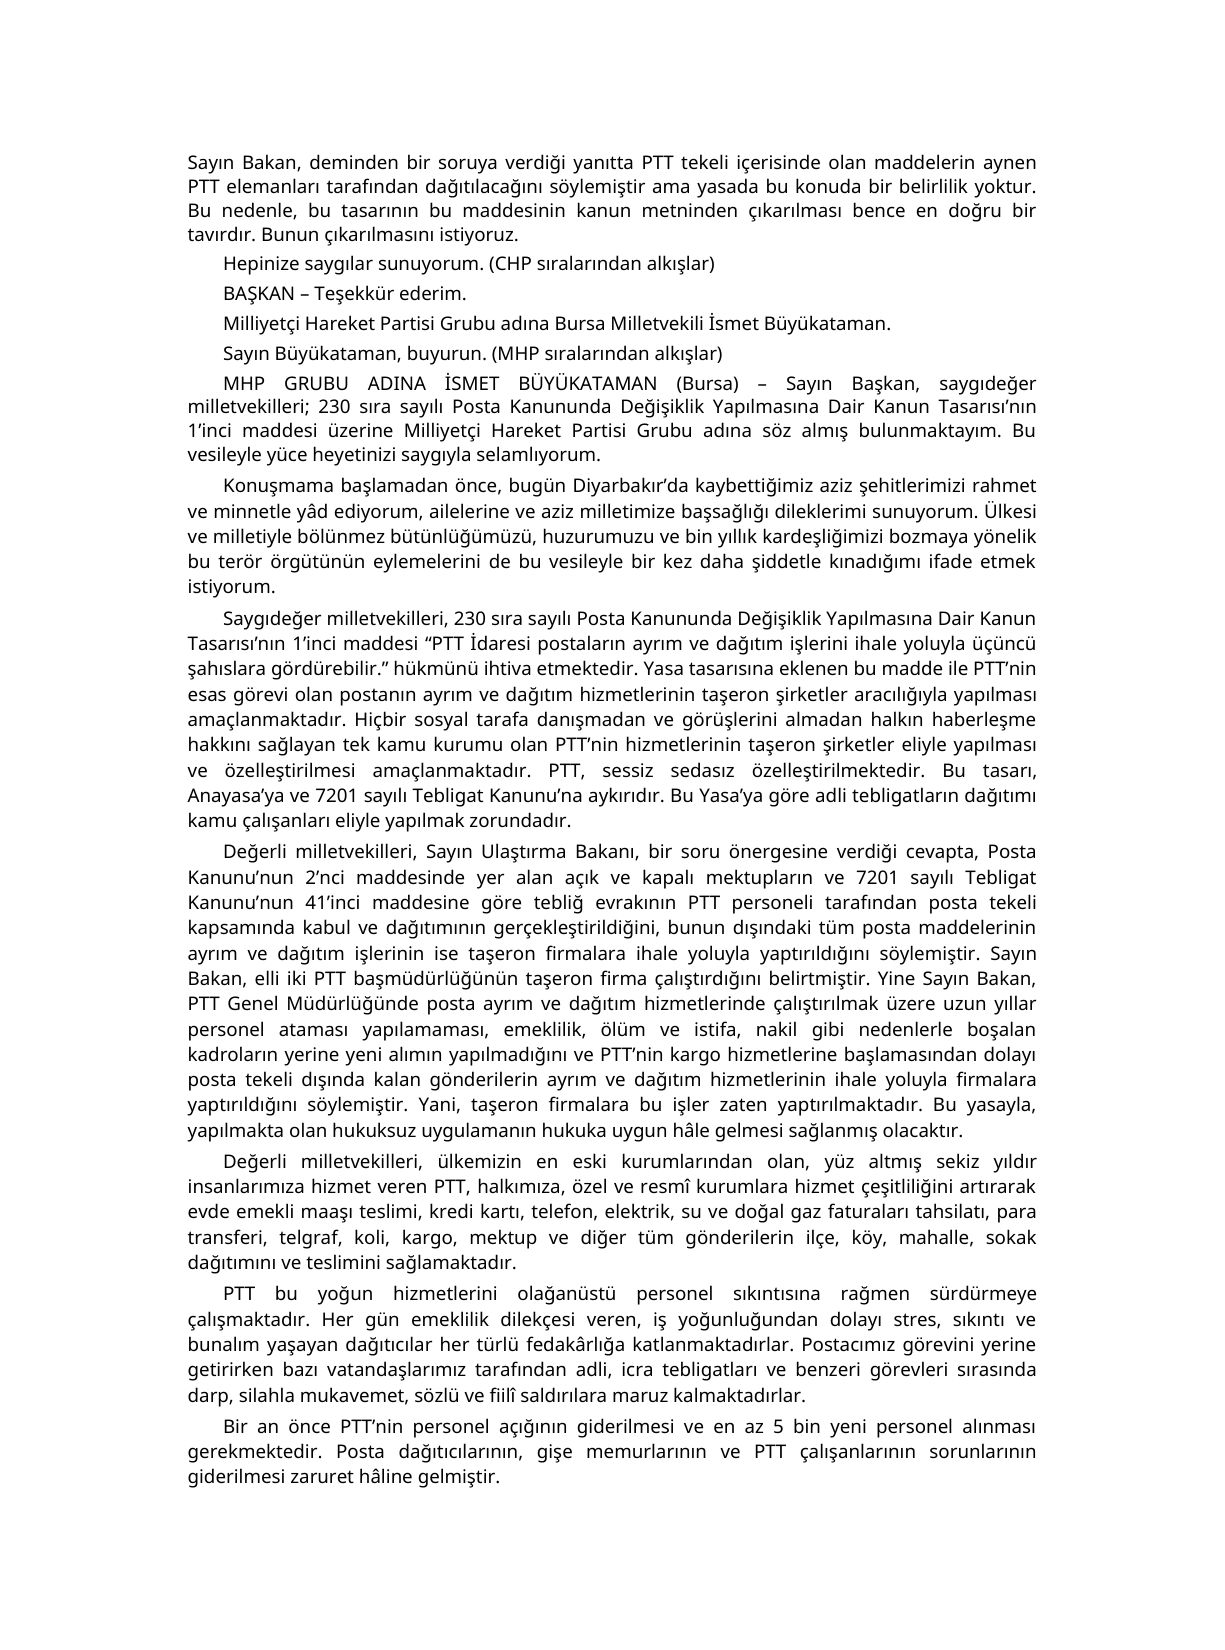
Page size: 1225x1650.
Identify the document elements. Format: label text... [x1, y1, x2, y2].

text Hepinize saygılar sunuyorum. (CHP sıralarından alkışlar) [187, 252, 1037, 276]
text Değerli milletvekilleri, ülkemizin en eski kurumlarından olan, yüz altmış sekiz yıldır insanlarımıza hizmet veren PTT, halkımıza, özel ve resmî kurumlara hizmet çeşitliliğini artırarak evde emekli maaşı teslimi, kredi kartı, telefon, elektrik, su ve doğal gaz faturaları tahsilatı, para transferi, telgraf, koli, kargo, mektup ve diğer tüm gönderilerin ilçe, köy, mahalle, sokak dağıtımını ve teslimini sağlamaktadır. [187, 1148, 1037, 1275]
text Saygıdeğer milletvekilleri, 230 sıra sayılı Posta Kanununda Değişiklik Yapılmasına Dair Kanun Tasarısı’nın 1’inci maddesi “PTT İdaresi postaların ayrım ve dağıtım işlerini ihale yoluyla üçüncü şahıslara gördürebilir.” hükmünü ihtiva etmektedir. Yasa tasarısına eklenen bu madde ile PTT’nin esas görevi olan postanın ayrım ve dağıtım hizmetlerinin taşeron şirketler aracılığıyla yapılması amaçlanmaktadır. Hiçbir sosyal tarafa danışmadan ve görüşlerini almadan halkın haberleşme hakkını sağlayan tek kamu kurumu olan PTT’nin hizmetlerinin taşeron şirketler eliyle yapılması ve özelleştirilmesi amaçlanmaktadır. PTT, sessiz sedasız özelleştirilmektedir. Bu tasarı, Anayasa’ya ve 7201 sayılı Tebligat Kanunu’na aykırıdır. Bu Yasa’ya göre adli tebligatların dağıtımı kamu çalışanları eliyle yapılmak zorundadır. [187, 605, 1037, 833]
text Bir an önce PTT’nin personel açığının giderilmesi ve en az 5 bin yeni personel alınması gerekmektedir. Posta dağıtıcılarının, gişe memurlarının ve PTT çalışanlarının sorunlarının giderilmesi zaruret hâline gelmiştir. [187, 1413, 1037, 1489]
text PTT bu yoğun hizmetlerini olağanüstü personel sıkıntısına rağmen sürdürmeye çalışmaktadır. Her gün emeklilik dilekçesi veren, iş yoğunluğundan dolayı stres, sıkıntı ve bunalım yaşayan dağıtıcılar her türlü fedakârlığa katlanmaktadırlar. Postacımız görevini yerine getirirken bazı vatandaşlarımız tarafından adli, icra tebligatları ve benzeri görevleri sırasında darp, silahla mukavemet, sözlü ve fiilî saldırılara maruz kalmaktadırlar. [187, 1281, 1037, 1407]
text Sayın Büyükataman, buyurun. (MHP sıralarından alkışlar) [187, 341, 1037, 365]
text BAŞKAN – Teşekkür ederim. [187, 281, 1037, 305]
text Değerli milletvekilleri, Sayın Ulaştırma Bakanı, bir soru önergesine verdiği cevapta, Posta Kanunu’nun 2’nci maddesinde yer alan açık ve kapalı mektupların ve 7201 sayılı Tebligat Kanunu’nun 41’inci maddesine göre tebliğ evrakının PTT personeli tarafından posta tekeli kapsamında kabul ve dağıtımının gerçekleştirildiğini, bunun dışındaki tüm posta maddelerinin ayrım ve dağıtım işlerinin ise taşeron firmalara ihale yoluyla yaptırıldığını söylemiştir. Sayın Bakan, elli iki PTT başmüdürlüğünün taşeron firma çalıştırdığını belirtmiştir. Yine Sayın Bakan, PTT Genel Müdürlüğünde posta ayrım ve dağıtım hizmetlerinde çalıştırılmak üzere uzun yıllar personel ataması yapılamaması, emeklilik, ölüm ve istifa, nakil gibi nedenlerle boşalan kadroların yerine yeni alımın yapılmadığını ve PTT’nin kargo hizmetlerine başlamasından dolayı posta tekeli dışında kalan gönderilerin ayrım ve dağıtım hizmetlerinin ihale yoluyla firmalara yaptırıldığını söylemiştir. Yani, taşeron firmalara bu işler zaten yaptırılmaktadır. Bu yasayla, yapılmakta olan hukuksuz uygulamanın hukuka uygun hâle gelmesi sağlanmış olacaktır. [187, 838, 1037, 1142]
text Konuşmama başlamadan önce, bugün Diyarbakır’da kaybettiğimiz aziz şehitlerimizi rahmet ve minnetle yâd ediyorum, ailelerine ve aziz milletimize başsağlığı dileklerimi sunuyorum. Ülkesi ve milletiyle bölünmez bütünlüğümüzü, huzurumuzu ve bin yıllık kardeşliğimizi bozmaya yönelik bu terör örgütünün eylemelerini de bu vesileyle bir kez daha şiddetle kınadığımı ifade etmek istiyorum. [187, 472, 1037, 599]
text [187, 150, 1037, 246]
text Milliyetçi Hareket Partisi Grubu adına Bursa Milletvekili İsmet Büyükataman. [187, 311, 1037, 335]
text MHP GRUBU ADINA İSMET BÜYÜKATAMAN (Bursa) – Sayın Başkan, saygıdeğer milletvekilleri; 230 sıra sayılı Posta Kanununda Değişiklik Yapılmasına Dair Kanun Tasarısı’nın 1’inci maddesi üzerine Milliyetçi Hareket Partisi Grubu adına söz almış bulunmaktayım. Bu vesileyle yüce heyetinizi saygıyla selamlıyorum. [187, 371, 1037, 467]
